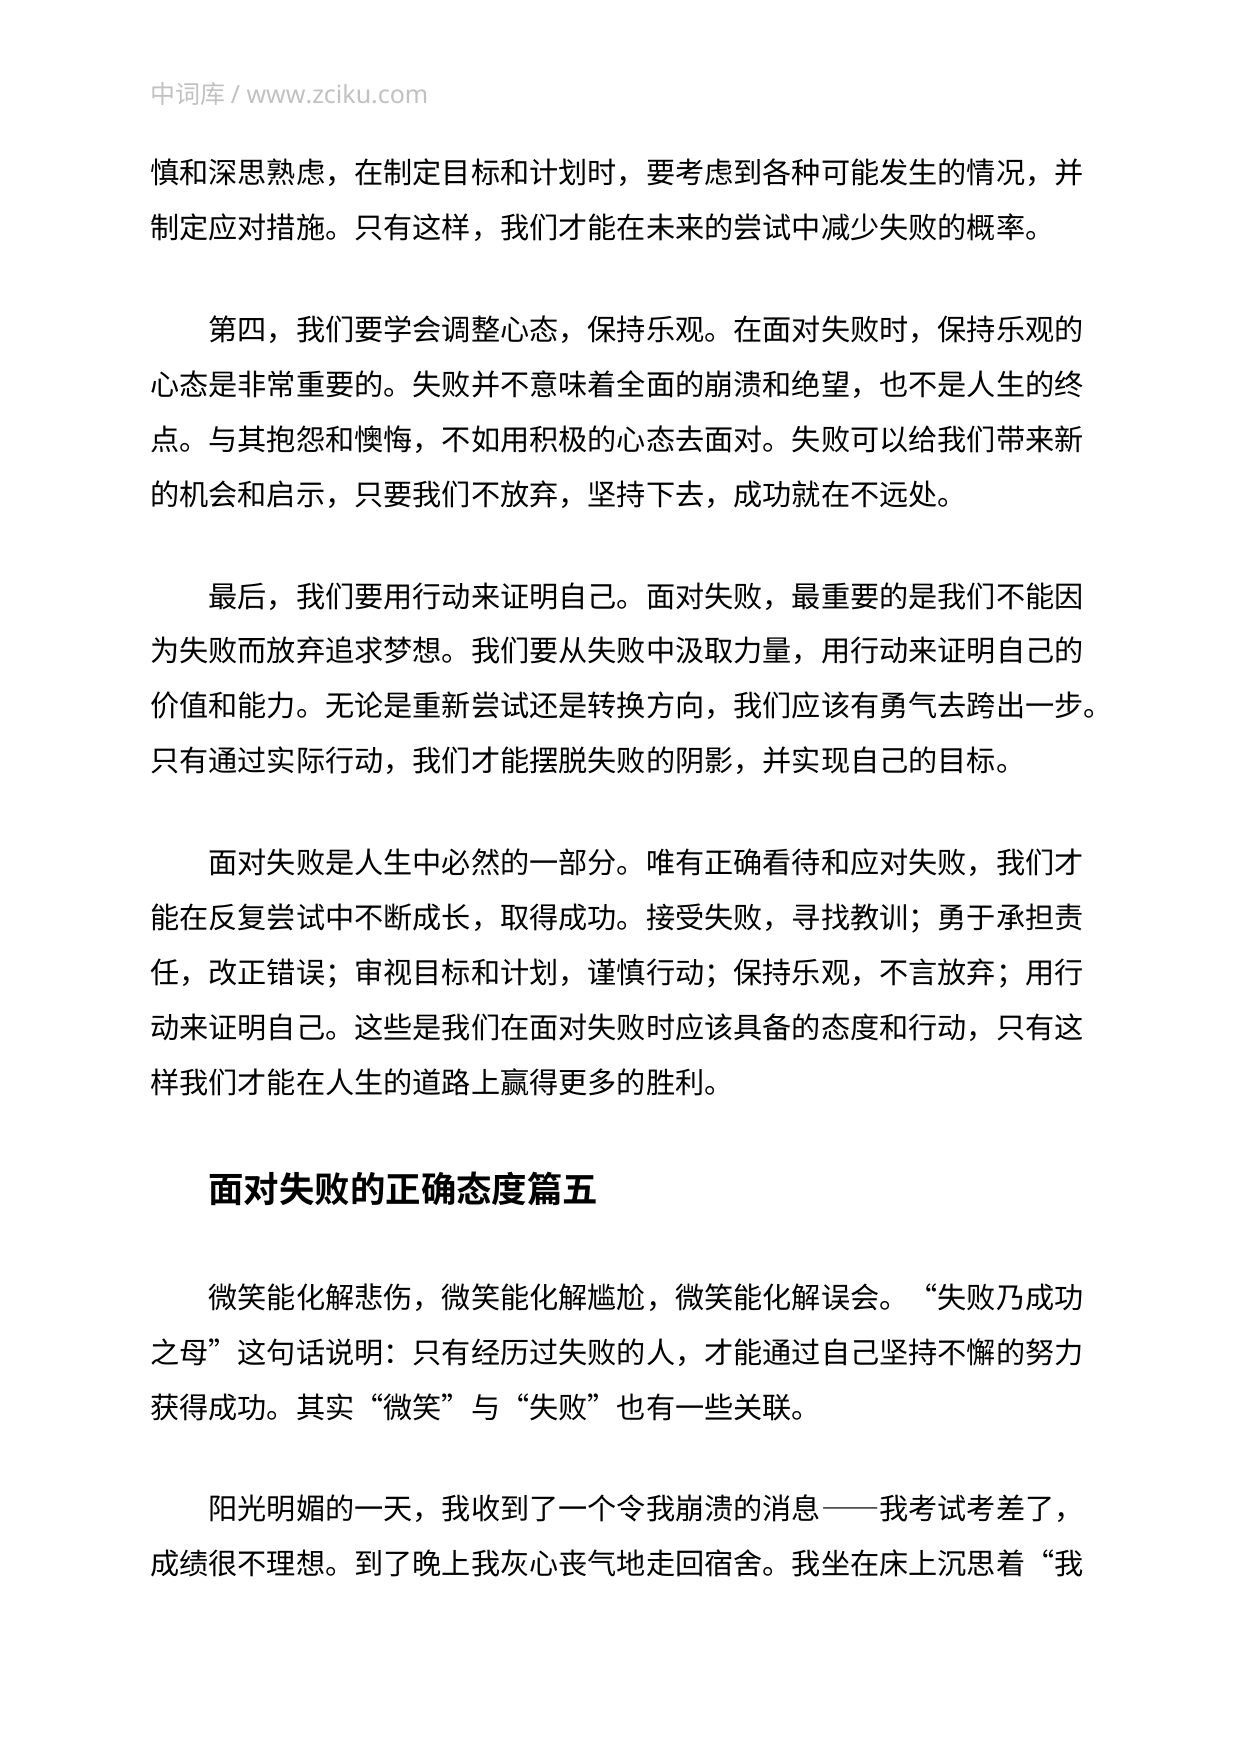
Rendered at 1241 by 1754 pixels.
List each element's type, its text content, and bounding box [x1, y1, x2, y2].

text 最后，我们要用行动来证明自己。面对失败，最重要的是我们不能因为失败而放弃追求梦想。我们要从失败中汲取力量，用行动来证明自己的价值和能力。无论是重新尝试还是转换方向，我们应该有勇气去跨出一步。只有通过实际行动，我们才能摆脱失败的阴影，并实现自己的目标。 [150, 573, 1090, 780]
text 面对失败是人生中必然的一部分。唯有正确看待和应对失败，我们才能在反复尝试中不断成长，取得成功。接受失败，寻找教训；勇于承担责任，改正错误；审视目标和计划，谨慎行动；保持乐观，不言放弃；用行动来证明自己。这些是我们在面对失败时应该具备的态度和行动，只有这样我们才能在人生的道路上赢得更多的胜利。 [150, 839, 1090, 1101]
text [150, 150, 1090, 247]
text 面对失败的正确态度篇五 [150, 1161, 1090, 1212]
text 第四，我们要学会调整心态，保持乐观。在面对失败时，保持乐观的心态是非常重要的。失败并不意味着全面的崩溃和绝望，也不是人生的终点。与其抱怨和懊悔，不如用积极的心态去面对。失败可以给我们带来新的机会和启示，只要我们不放弃，坚持下去，成功就在不远处。 [150, 307, 1090, 514]
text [150, 1486, 1090, 1583]
text 微笑能化解悲伤，微笑能化解尴尬，微笑能化解误会。“失败乃成功之母”这句话说明：只有经历过失败的人，才能通过自己坚持不懈的努力获得成功。其实“微笑”与“失败”也有一些关联。 [150, 1274, 1090, 1426]
